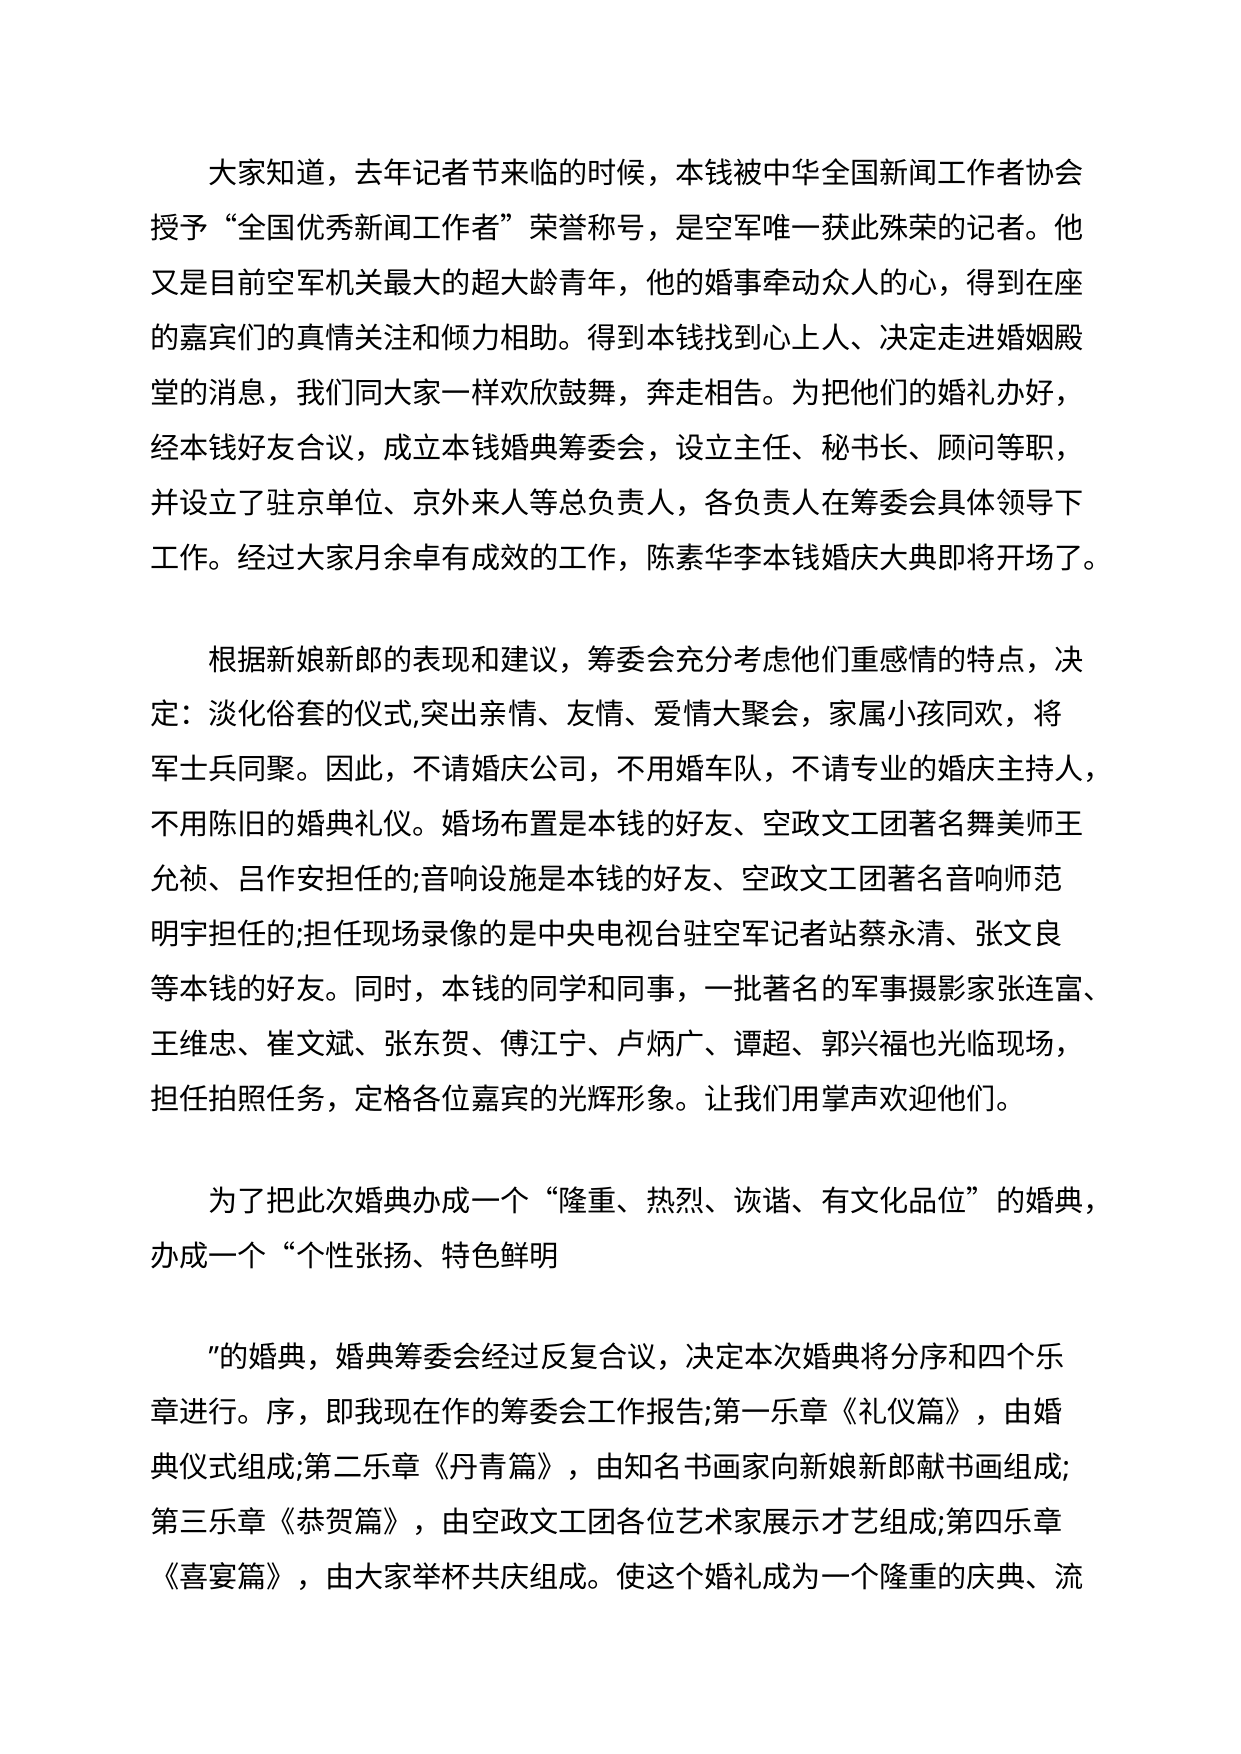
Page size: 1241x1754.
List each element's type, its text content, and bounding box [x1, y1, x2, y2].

text 为了把此次婚典办成一个“隆重、热烈、诙谐、有文化品位”的婚典，办成一个“个性张扬、特色鲜明 [150, 1177, 1090, 1274]
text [150, 1334, 1090, 1596]
text 大家知道，去年记者节来临的时候，本钱被中华全国新闻工作者协会授予“全国优秀新闻工作者”荣誉称号，是空军唯一获此殊荣的记者。他又是目前空军机关最大的超大龄青年，他的婚事牵动众人的心，得到在座的嘉宾们的真情关注和倾力相助。得到本钱找到心上人、决定走进婚姻殿堂的消息，我们同大家一样欢欣鼓舞，奔走相告。为把他们的婚礼办好，经本钱好友合议，成立本钱婚典筹委会，设立主任、秘书长、顾问等职，并设立了驻京单位、京外来人等总负责人，各负责人在筹委会具体领导下工作。经过大家月余卓有成效的工作，陈素华李本钱婚庆大典即将开场了。 [150, 150, 1090, 577]
text 根据新娘新郎的表现和建议，筹委会充分考虑他们重感情的特点，决定：淡化俗套的仪式,突出亲情、友情、爱情大聚会，家属小孩同欢，将军士兵同聚。因此，不请婚庆公司，不用婚车队，不请专业的婚庆主持人，不用陈旧的婚典礼仪。婚场布置是本钱的好友、空政文工团著名舞美师王允祯、吕作安担任的;音响设施是本钱的好友、空政文工团著名音响师范明宇担任的;担任现场录像的是中央电视台驻空军记者站蔡永清、张文良等本钱的好友。同时，本钱的同学和同事，一批著名的军事摄影家张连富、王维忠、崔文斌、张东贺、傅江宁、卢炳广、谭超、郭兴福也光临现场，担任拍照任务，定格各位嘉宾的光辉形象。让我们用掌声欢迎他们。 [150, 636, 1090, 1118]
